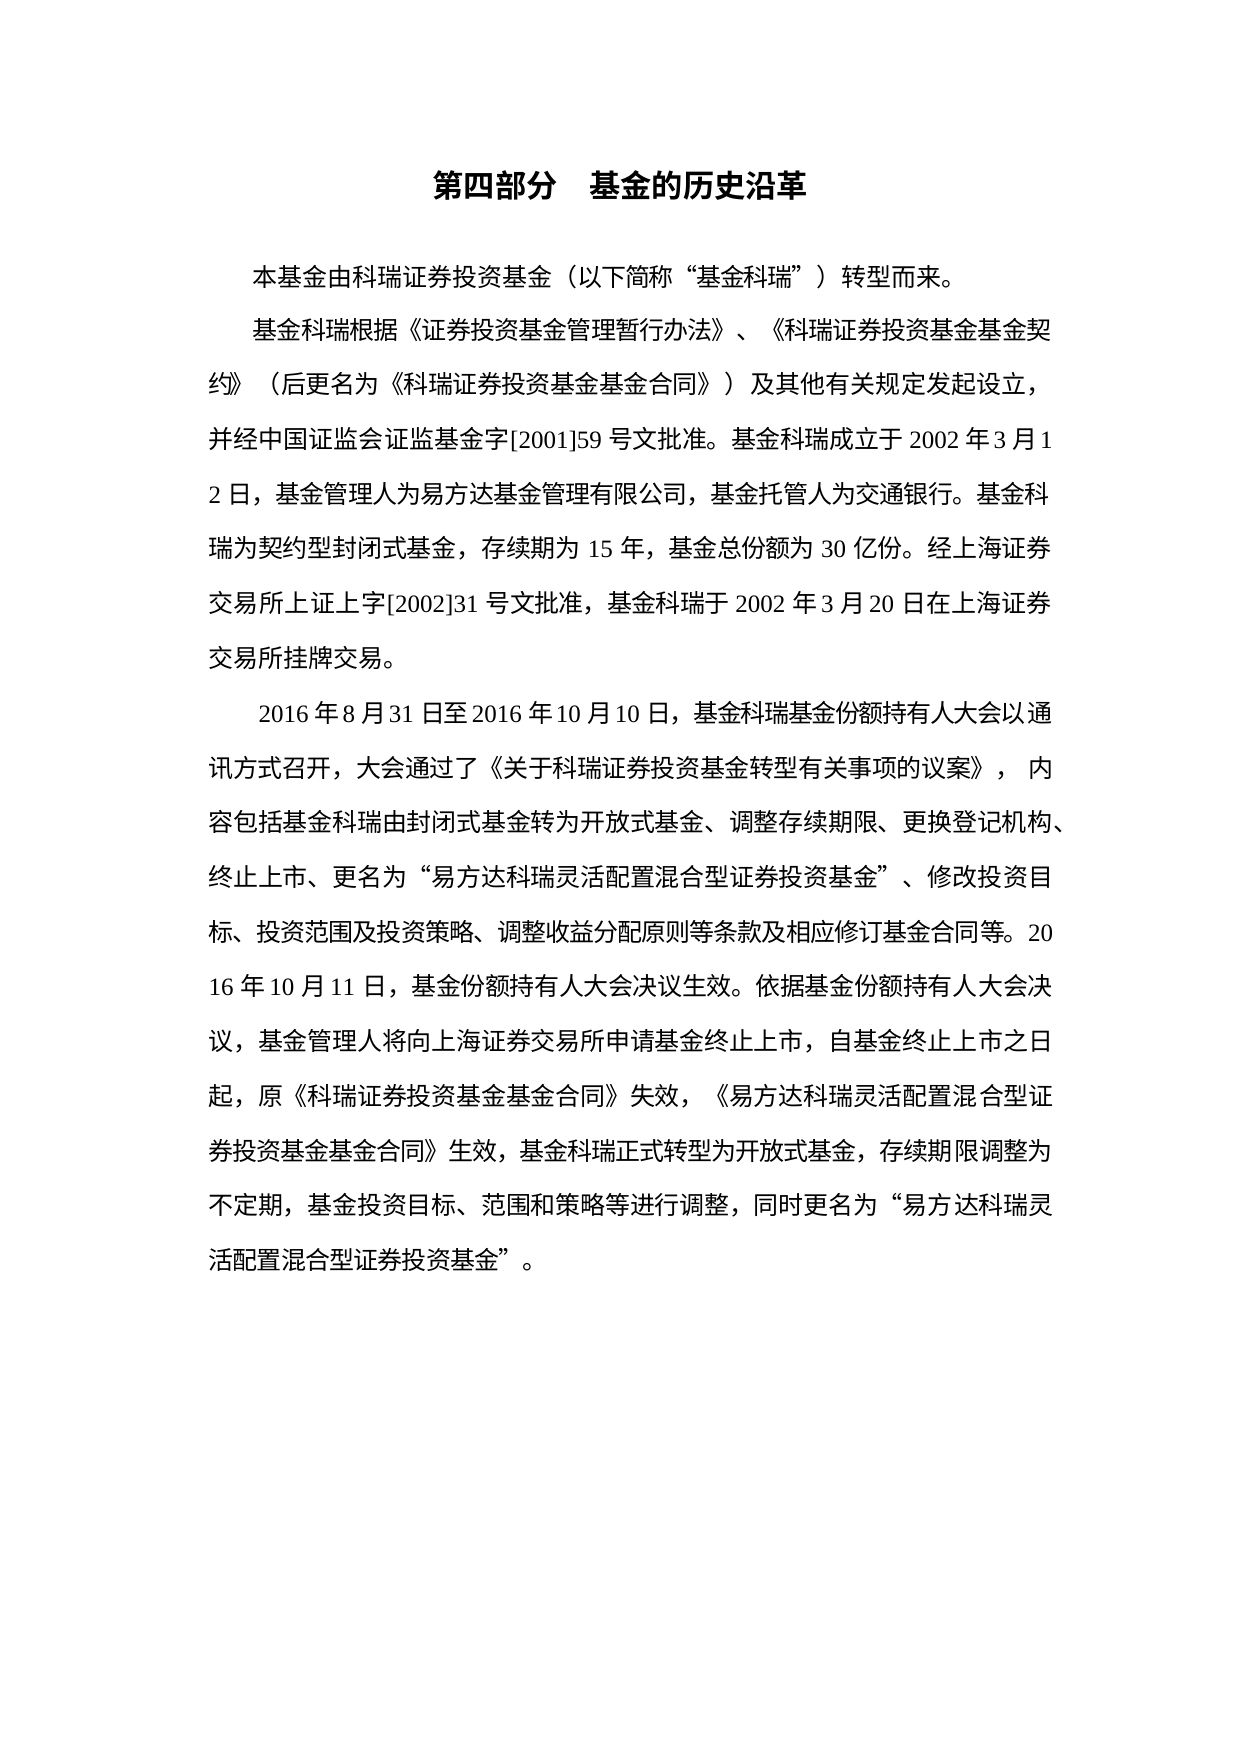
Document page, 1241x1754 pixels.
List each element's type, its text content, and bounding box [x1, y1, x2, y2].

text 本基金由科瑞证券投资基金（以下简称“基金科瑞”）转型而来。 [252, 257, 1101, 293]
subtitle 第四部分 基金的历史沿革 [175, 156, 1065, 208]
text 基金科瑞根据《证券投资基金管理暂行办法》、《科瑞证券投资基金基金契约》（后更名为《科瑞证券投资基金基金合同》）及其他有关规定发起设立，并经中国证监会证监基金字[2001]59 号文批准。基金科瑞成立于 2002 年 3 月 12 日，基金管理人为易方达基金管理有限公司，基金托管人为交通银行。基金科瑞为契约型封闭式基金，存续期为 15 年，基金总份额为 30 亿份。经上海证券交易所上证上字[2002]31 号文批准，基金科瑞于 2002 年 3 月 20 日在上海证券交易所挂牌交易。 [208, 310, 1053, 674]
text 2016 年 8 月 31 日至 2016 年 10 月 10 日，基金科瑞基金份额持有人大会以通讯方式召开，大会通过了《关于科瑞证券投资基金转型有关事项的议案》， 内容包括基金科瑞由封闭式基金转为开放式基金、调整存续期限、更换登记机构、终止上市、更名为“易方达科瑞灵活配置混合型证券投资基金”、修改投资目标、投资范围及投资策略、调整收益分配原则等条款及相应修订基金合同等。2016 年 10 月 11 日，基金份额持有人大会决议生效。依据基金份额持有人大会决议，基金管理人将向上海证券交易所申请基金终止上市，自基金终止上市之日起，原《科瑞证券投资基金基金合同》失效，《易方达科瑞灵活配置混合型证券投资基金基金合同》生效，基金科瑞正式转型为开放式基金，存续期限调整为不定期，基金投资目标、范围和策略等进行调整，同时更名为“易方达科瑞灵活配置混合型证券投资基金”。 [208, 693, 1053, 1277]
